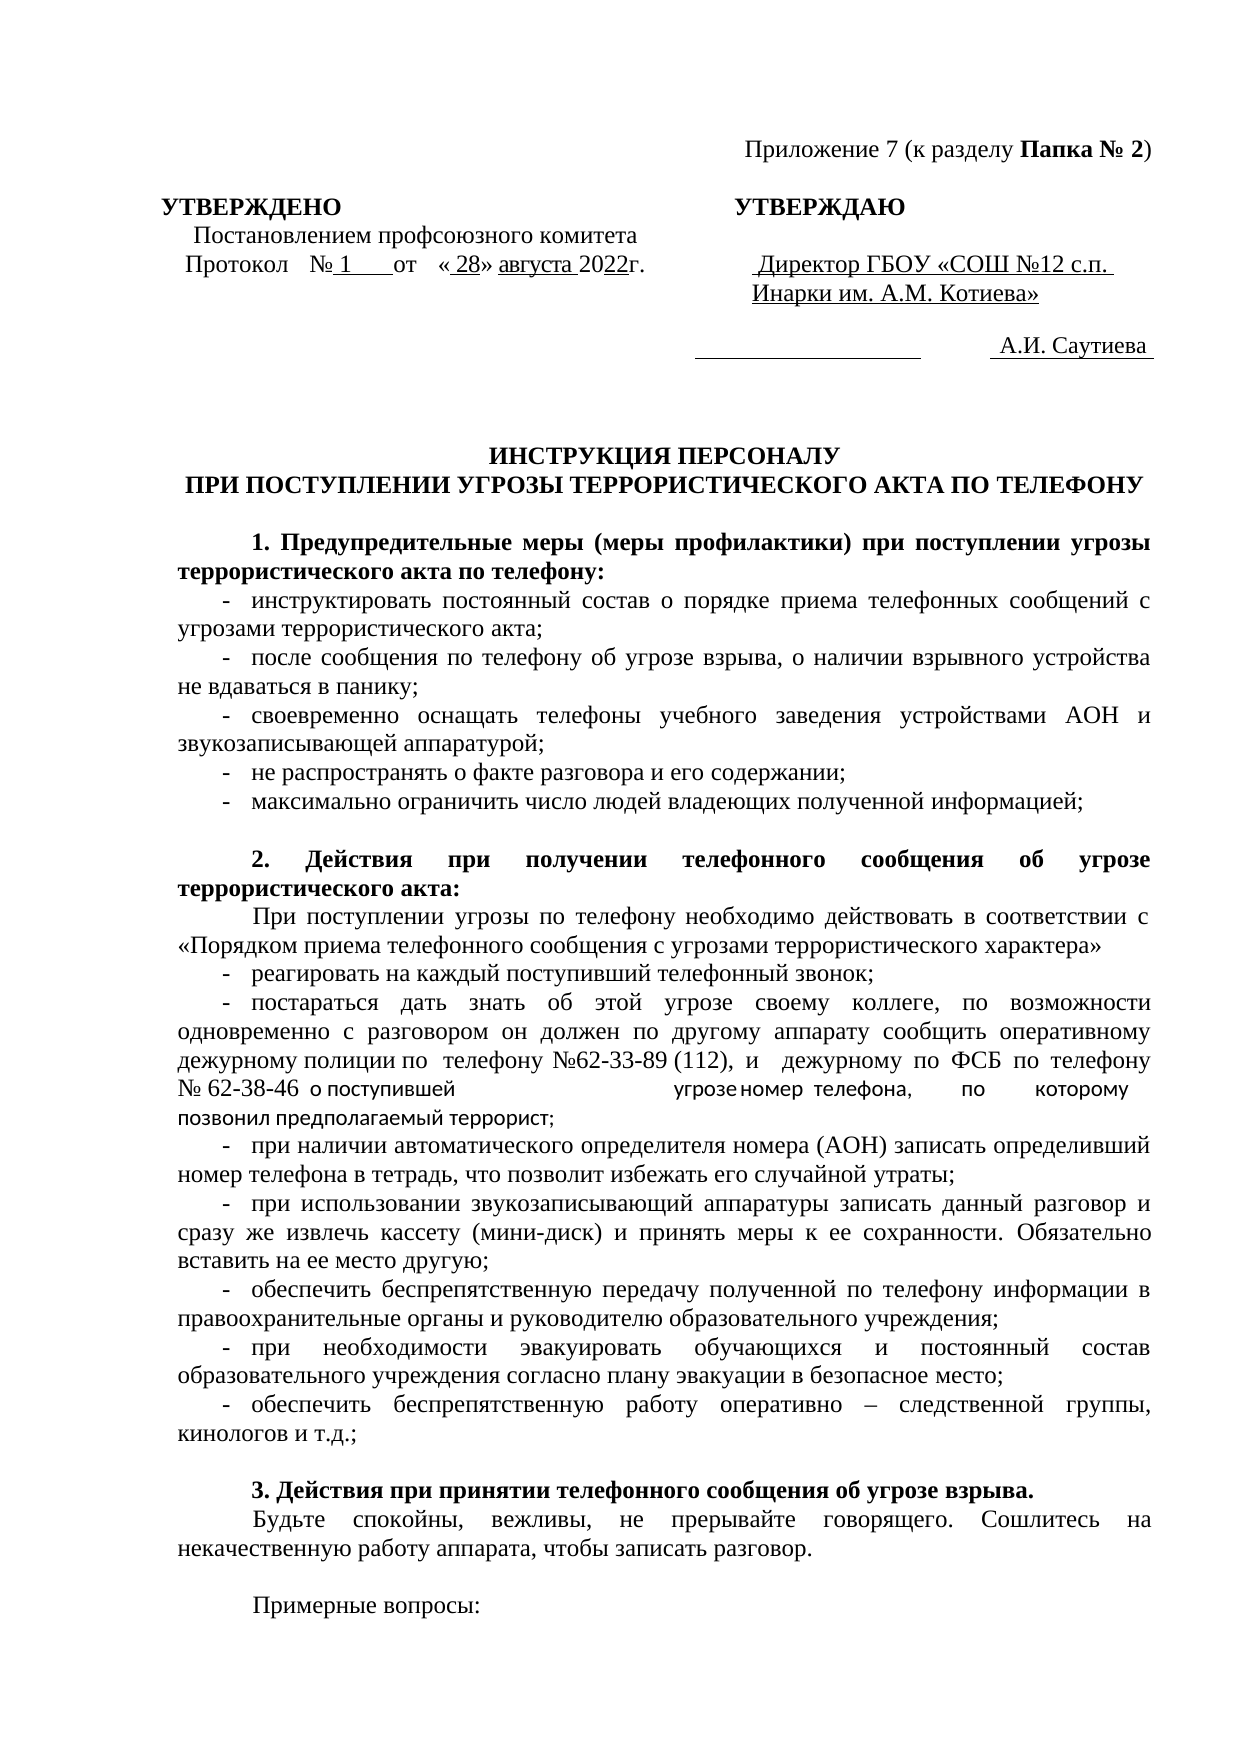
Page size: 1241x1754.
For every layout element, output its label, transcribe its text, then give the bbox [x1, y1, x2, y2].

list Действия при получении телефонного сообщения об угрозе террористического акта: [177, 844, 1151, 901]
list обеспечить беспрепятственную работу оперативно – следственной группы, кинологов и т.д.; [177, 1389, 1152, 1447]
text «Порядком приема телефонного сообщения с угрозами террористического характера» [177, 930, 1184, 958]
list при наличии автоматического определителя номера (АОН) записать определивший номер телефона в тетрадь, что позволит избежать его случайной утраты; [177, 1131, 1151, 1188]
list Предупредительные меры (меры профилактики) при поступлении угрозы террористического акта по телефону: [177, 527, 1151, 585]
list постараться дать знать об этой угрозе своему коллеге, по возможности одновременно с разговором он должен по другому аппарату сообщить оперативному дежурному полиции по телефону №62-33-89 (112), и дежурному по ФСБ по телефону № 62-38-46 о поступившей угрозе номер телефона, по которому позвонил предполагаемый террорист; [177, 987, 1152, 1131]
table_header УТВЕРЖДАЮ Директор ГБОУ «СОШ №12 с.п. Инарки им. А.М. Котиева» А.И. Саутиева « » 2017 г [671, 195, 1173, 382]
list инструктировать постоянный состав о порядке приема телефонных сообщений с угрозами террористического акта; [177, 585, 1151, 642]
text ИНСТРУКЦИЯ ПЕРСОНАЛУ [184, 441, 1145, 470]
text Будьте спокойны, вежливы, не прерывайте говорящего. Сошлитесь на некачественную работу аппарата, чтобы записать разговор. [177, 1505, 1152, 1562]
list не распространять о факте разговора и его содержании; [222, 757, 1184, 786]
list Действия при принятии телефонного сообщения об угрозе взрыва. [251, 1476, 1184, 1505]
text Примерные вопросы: [252, 1591, 1184, 1619]
list при использовании звукозаписывающий аппаратуры записать данный разговор и сразу же извлечь кассету (мини-диск) и принять меры к ее сохранности. Обязательно вставить на ее место другую; [177, 1188, 1152, 1274]
text Приложение 7 (к разделу Папка № 2) [744, 134, 1184, 163]
list после сообщения по телефону об угрозе взрыва, о наличии взрывного устройства не вдаваться в панику; [177, 642, 1151, 700]
list максимально ограничить число людей владеющих полученной информацией; [222, 786, 1184, 815]
list реагировать на каждый поступивший телефонный звонок; [222, 958, 1184, 987]
text При поступлении угрозы по телефону необходимо действовать в соответствии с [252, 901, 1184, 930]
list при необходимости эвакуировать обучающихся и постоянный состав образовательного учреждения согласно плану эвакуации в безопасное место; [177, 1332, 1151, 1389]
table_header УТВЕРЖДЕНО Постановлением профсоюзного комитета Протокол № 1 от « 28» августа 2022г. [161, 195, 671, 382]
text ПРИ ПОСТУПЛЕНИИ УГРОЗЫ ТЕРРОРИСТИЧЕСКОГО АКТА ПО ТЕЛЕФОНУ [185, 470, 1184, 498]
list своевременно оснащать телефоны учебного заведения устройствами АОН и звукозаписывающей аппаратурой; [177, 700, 1152, 757]
list обеспечить беспрепятственную передачу полученной по телефону информации в правоохранительные органы и руководителю образовательного учреждения; [177, 1274, 1151, 1332]
